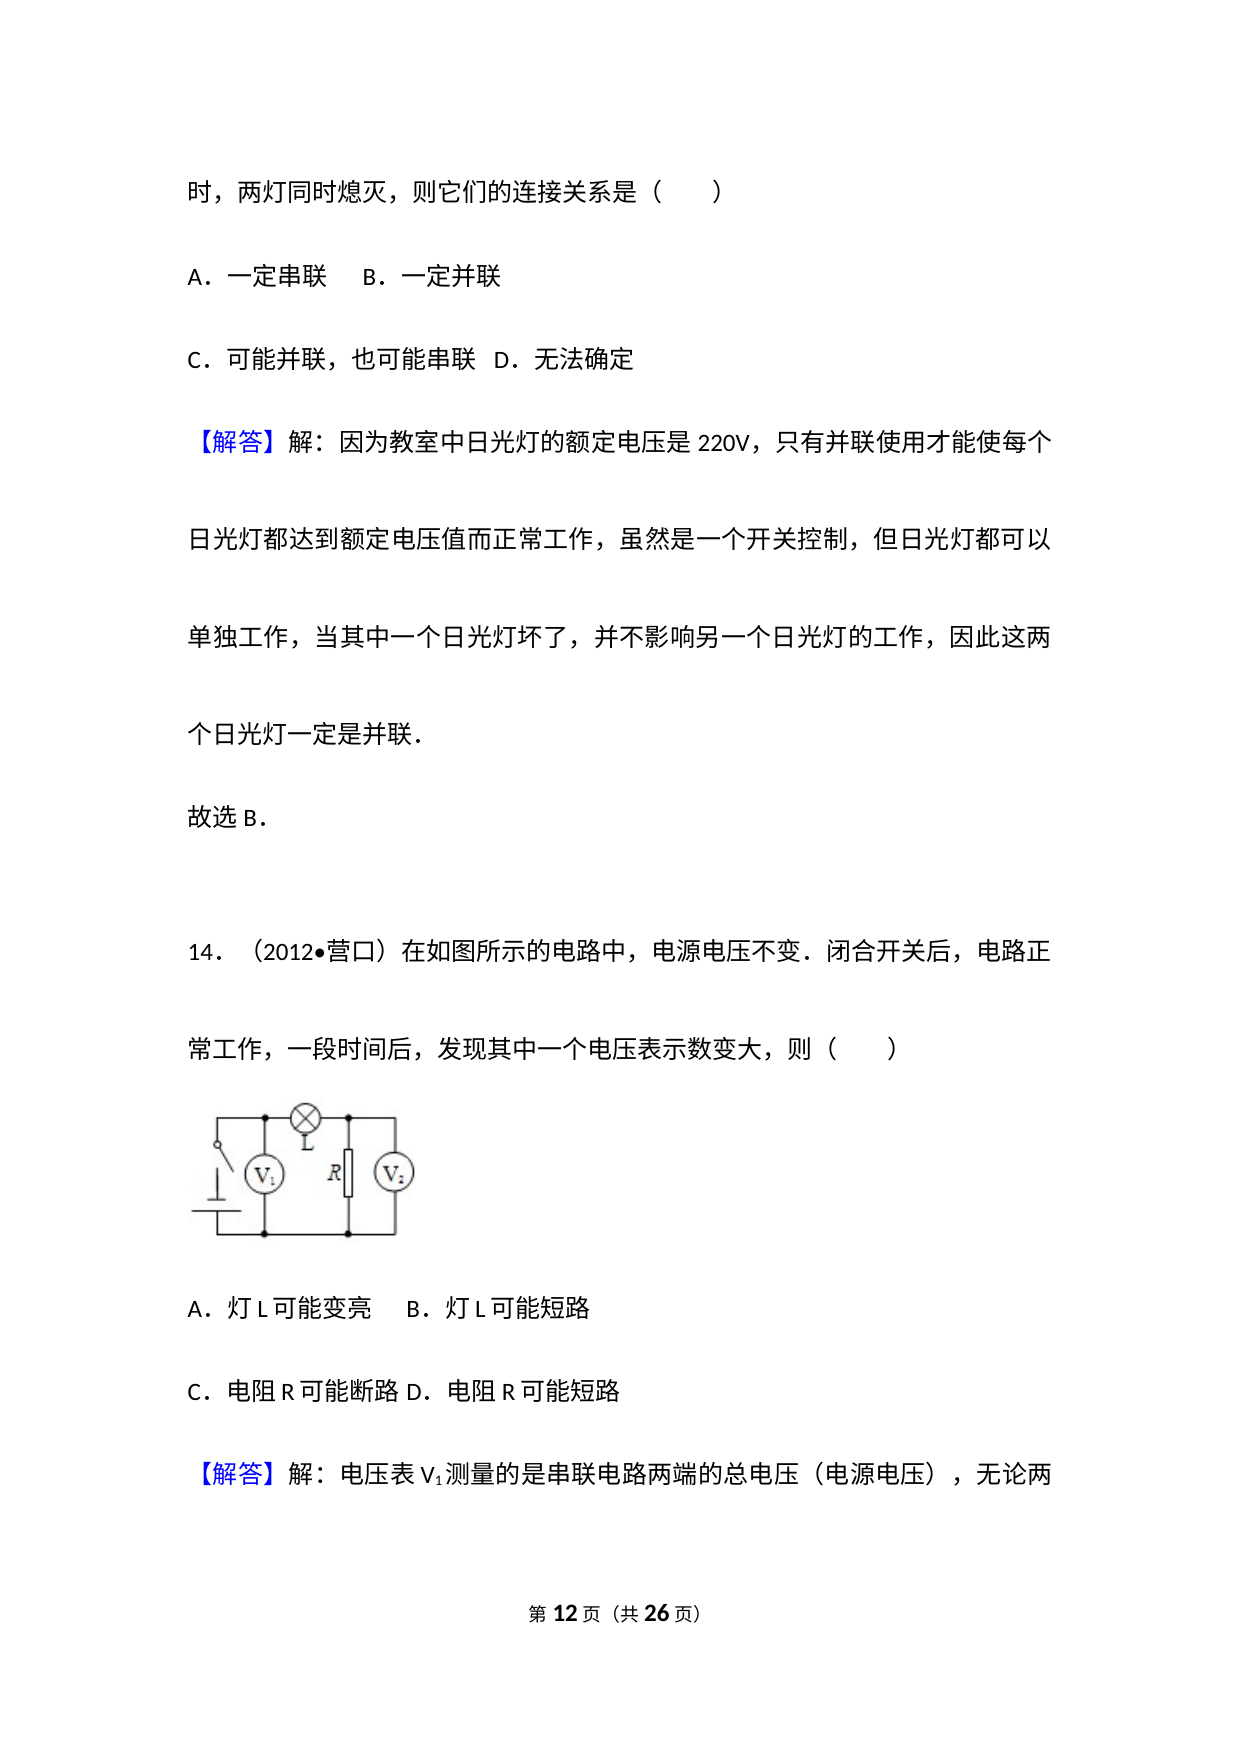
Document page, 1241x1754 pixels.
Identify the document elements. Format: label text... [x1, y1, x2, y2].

text C．可能并联，也可能串联 D．无法确定 [187, 325, 1053, 390]
text C．电阻R可能断路 D．电阻R可能短路 [187, 1357, 1053, 1422]
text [187, 158, 1053, 223]
picture [187, 1097, 416, 1242]
text 故选 B． [187, 783, 1053, 848]
text 【解答】解：因为教室中日光灯的额定电压是220V，只有并联使用才能使每个日光灯都达到额定电压值而正常工作，虽然是一个开关控制，但日光灯都可以单独工作，当其中一个日光灯坏了，并不影响另一个日光灯的工作，因此这两个日光灯一定是并联． [187, 408, 1053, 765]
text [187, 1440, 1053, 1505]
text 14．（2012•营口）在如图所示的电路中，电源电压不变．闭合开关后，电路正常工作，一段时间后，发现其中一个电压表示数变大，则（ ） [187, 917, 1053, 1080]
text A．灯L可能变亮 B．灯L可能短路 [187, 1274, 1053, 1339]
text A．一定串联 B．一定并联 [187, 242, 1053, 307]
